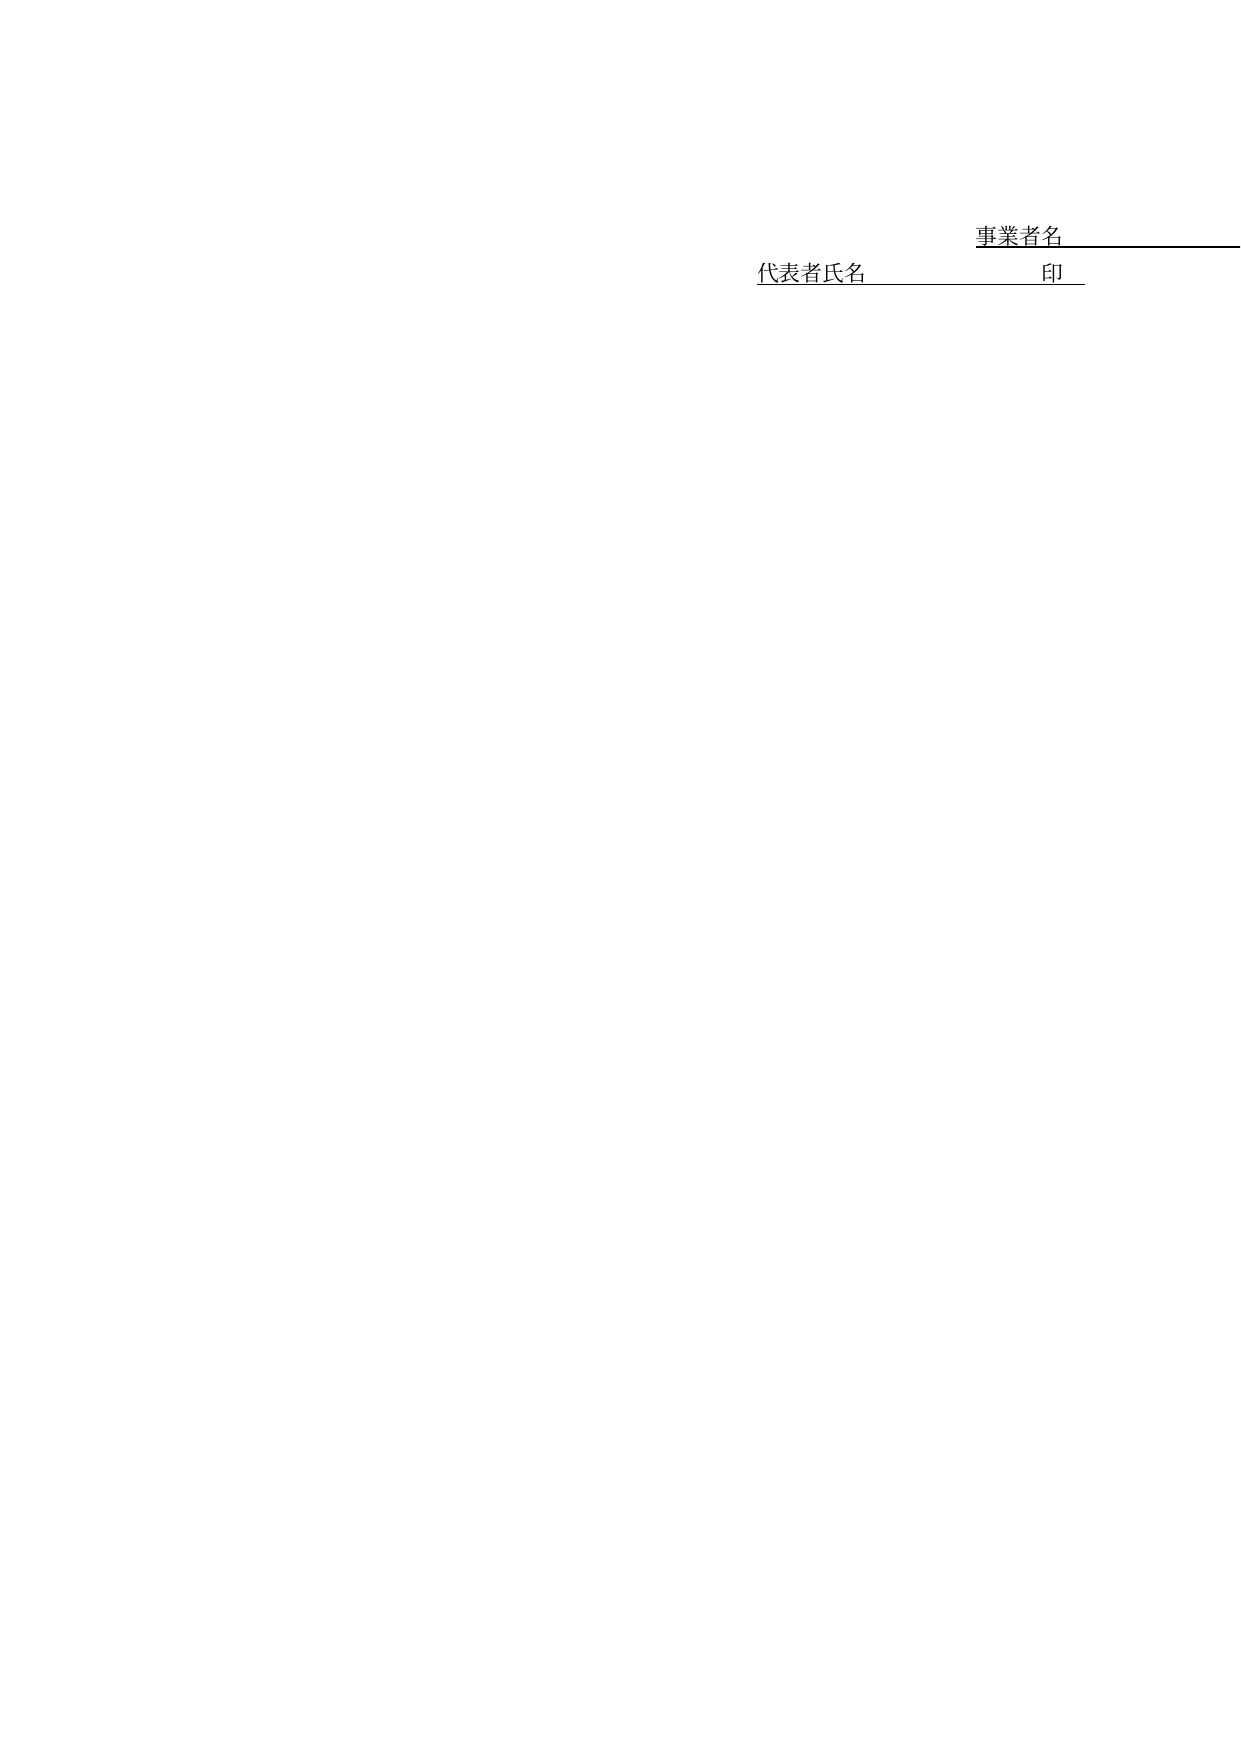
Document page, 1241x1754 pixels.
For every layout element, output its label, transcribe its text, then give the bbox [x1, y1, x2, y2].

text 代表者氏名 印 [177, 253, 1063, 291]
text 事業者名 [177, 216, 1063, 253]
